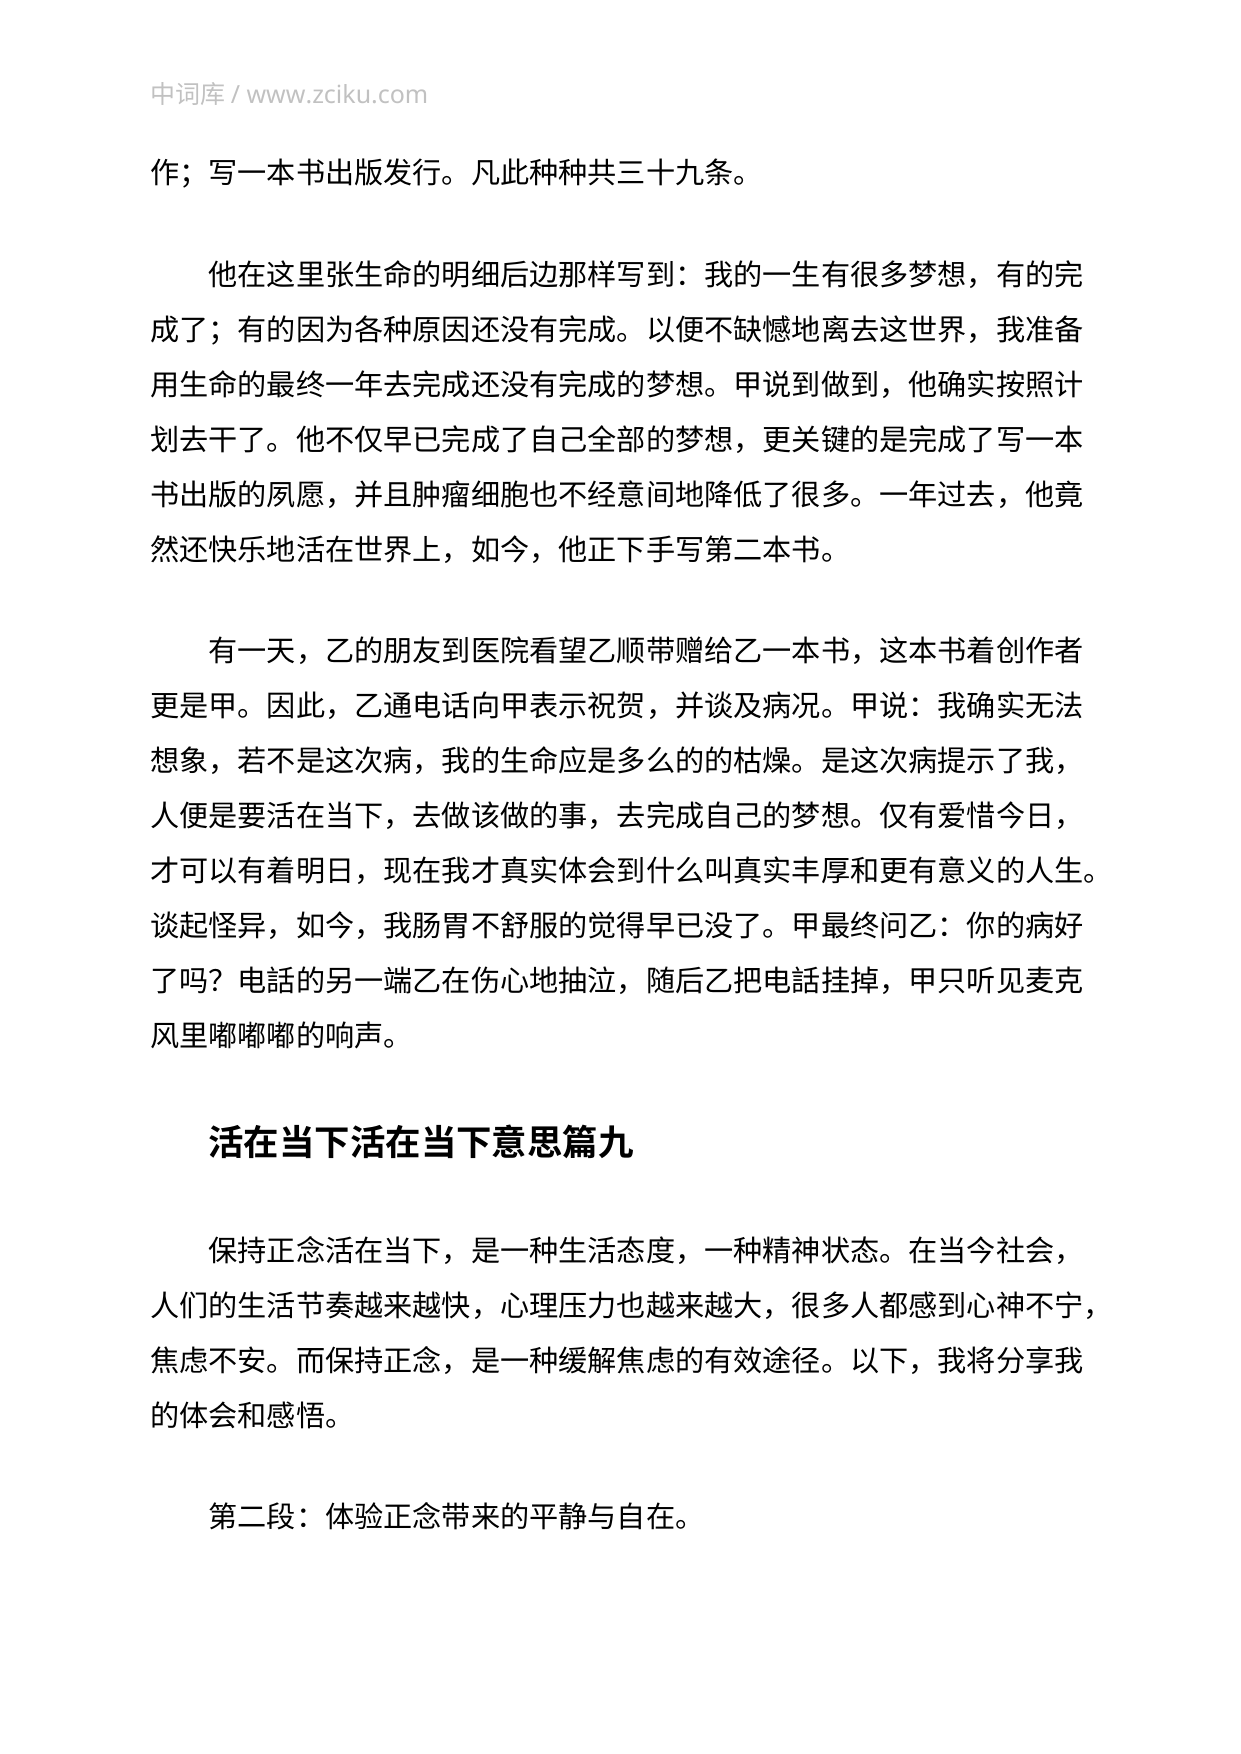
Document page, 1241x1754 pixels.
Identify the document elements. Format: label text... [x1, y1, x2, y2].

text 有一天，乙的朋友到医院看望乙顺带赠给乙一本书，这本书着创作者更是甲。因此，乙通电话向甲表示祝贺，并谈及病况。甲说：我确实无法想象，若不是这次病，我的生命应是多么的的枯燥。是这次病提示了我，人便是要活在当下，去做该做的事，去完成自己的梦想。仅有爱惜今日，才可以有着明日，现在我才真实体会到什么叫真实丰厚和更有意义的人生。谈起怪异，如今，我肠胃不舒服的觉得早已没了。甲最终问乙：你的病好了吗？电話的另一端乙在伤心地抽泣，随后乙把电話挂掉，甲只听见麦克风里嘟嘟嘟的响声。 [150, 628, 1090, 1054]
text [150, 150, 1090, 192]
text 第二段：体验正念带来的平静与自在。 [150, 1494, 1090, 1536]
text 保持正念活在当下，是一种生活态度，一种精神状态。在当今社会，人们的生活节奏越来越快，心理压力也越来越大，很多人都感到心神不宁，焦虑不安。而保持正念，是一种缓解焦虑的有效途径。以下，我将分享我的体会和感悟。 [150, 1227, 1090, 1434]
text 他在这里张生命的明细后边那样写到：我的一生有很多梦想，有的完成了；有的因为各种原因还没有完成。以便不缺憾地离去这世界，我准备用生命的最终一年去完成还没有完成的梦想。甲说到做到，他确实按照计划去干了。他不仅早已完成了自己全部的梦想，更关键的是完成了写一本书出版的夙愿，并且肿瘤细胞也不经意间地降低了很多。一年过去，他竟然还快乐地活在世界上，如今，他正下手写第二本书。 [150, 252, 1090, 568]
text 活在当下活在当下意思篇九 [150, 1114, 1090, 1165]
